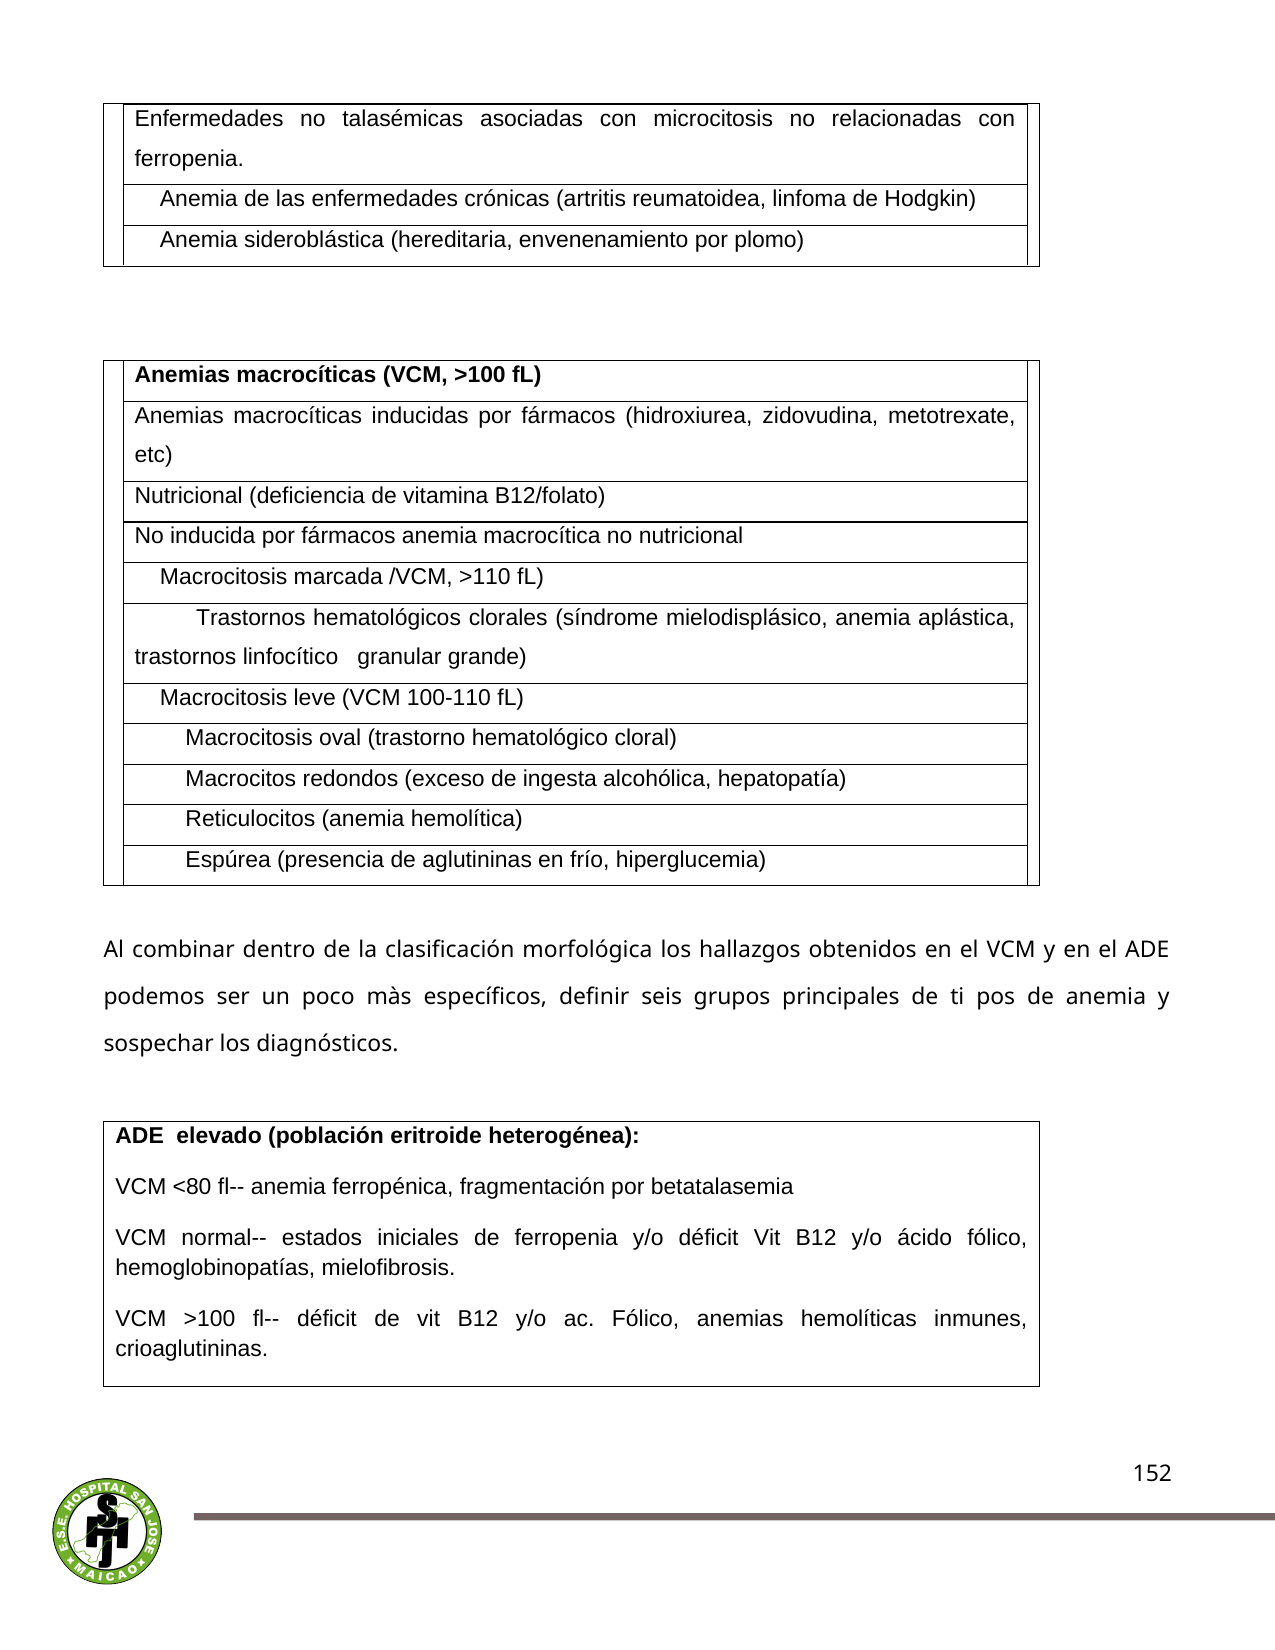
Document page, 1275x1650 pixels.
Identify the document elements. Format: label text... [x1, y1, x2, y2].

table_header [124, 402, 1027, 481]
table_header [124, 482, 1027, 521]
table_header [124, 724, 1027, 764]
table_header [124, 846, 1027, 885]
table_header [124, 684, 1027, 723]
picture [52, 1478, 162, 1585]
text Al combinar dentro de la clasificación morfológica los hallazgos obtenidos en el VCM y en el ADE podemos ser un poco màs específicos, definir seis grupos principales de ti pos de anemia y sospechar los diagnósticos. [103, 933, 1172, 1058]
table_cell [104, 104, 1039, 266]
table_header [124, 523, 1027, 562]
table_header ADE elevado (población eritroide heterogénea): VCM <80 fl-- anemia ferropénica, fragmentación por betatalasemia VCM normal-- estados iniciales de ferropenia y/o déficit Vit B12 y/o ácido fólico, hemoglobinopatías, mielofibrosis. VCM >100 fl-- déficit de vit B12 y/o ac. Fólico, anemias hemolíticas inmunes, crioaglutininas. [104, 1122, 1039, 1386]
table_header [124, 805, 1027, 845]
table_header [124, 563, 1027, 603]
table_header [1028, 361, 1039, 885]
table_header [124, 604, 1027, 683]
table_header [124, 765, 1027, 804]
table_header [104, 361, 123, 885]
table_header [124, 361, 1027, 401]
